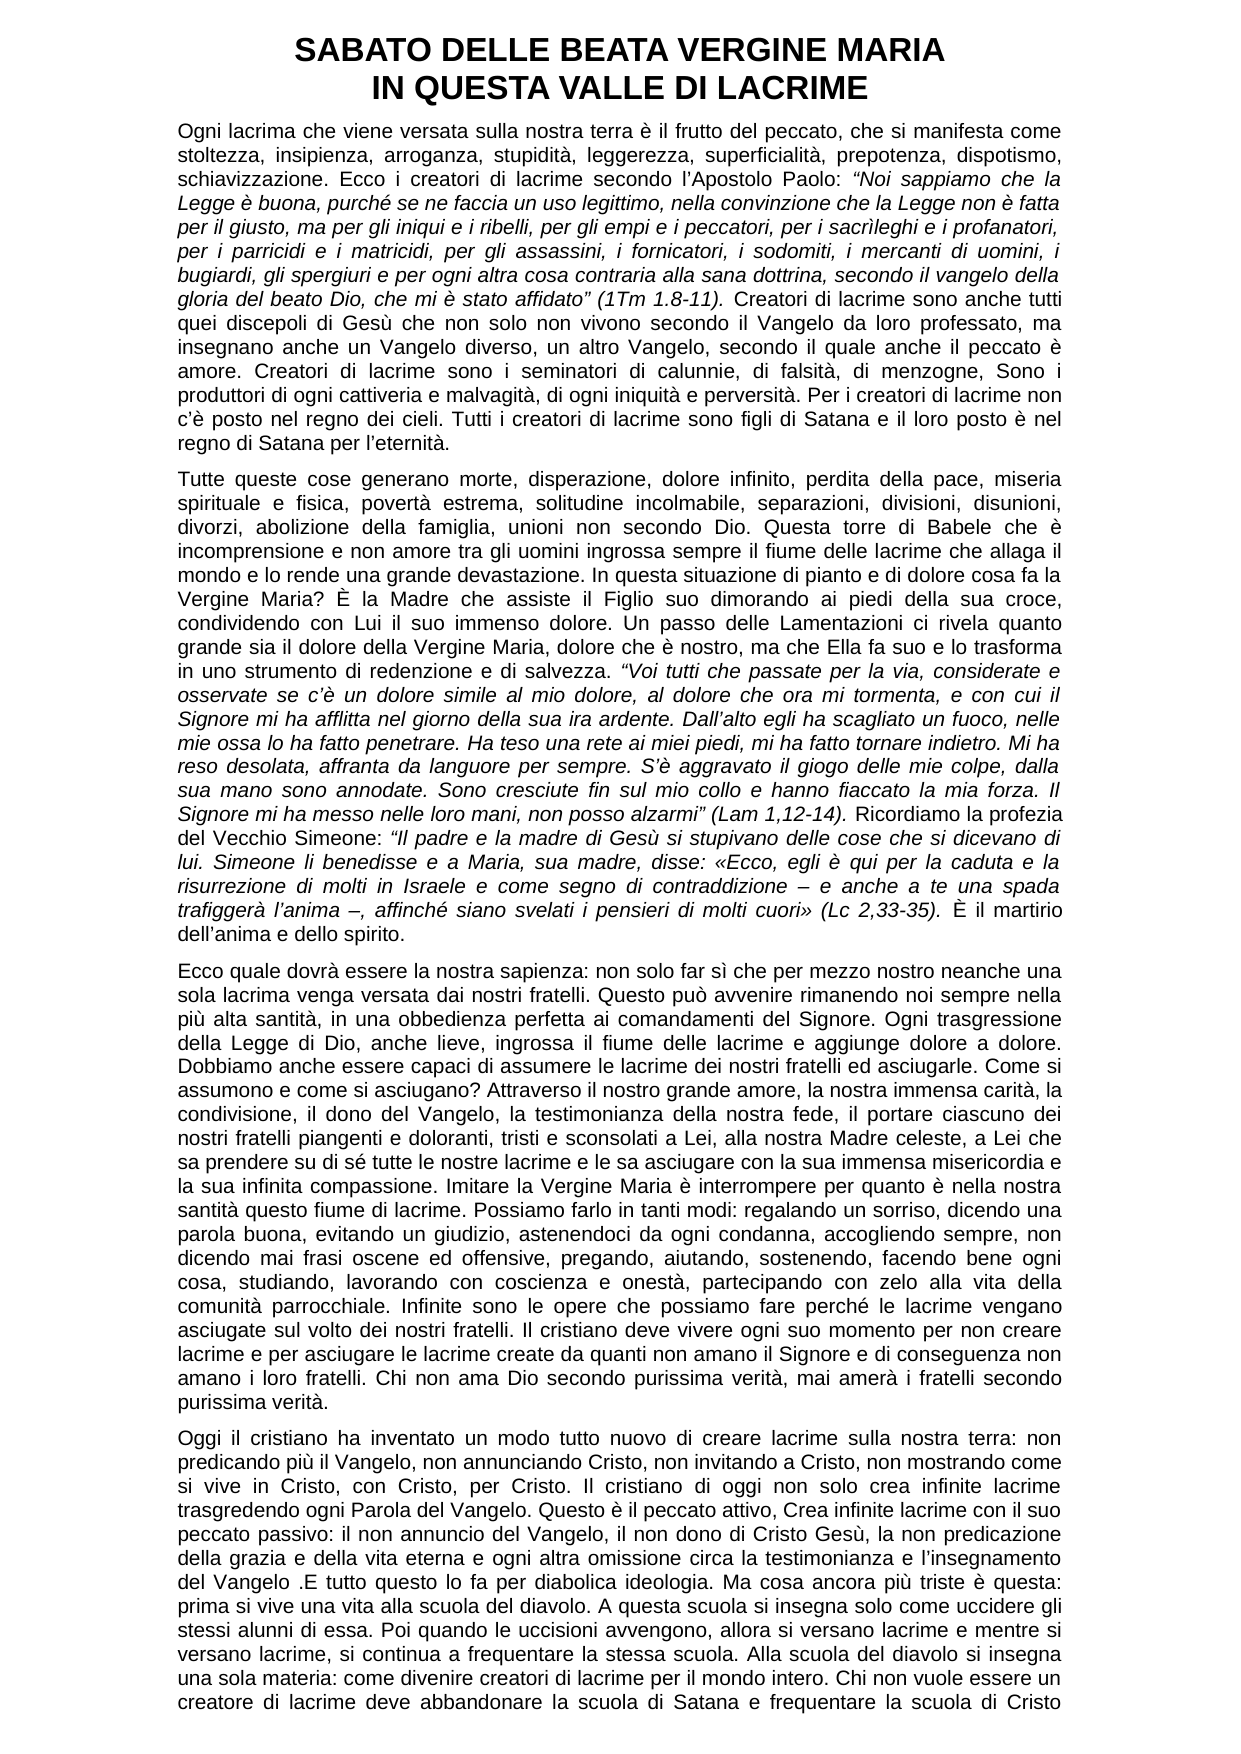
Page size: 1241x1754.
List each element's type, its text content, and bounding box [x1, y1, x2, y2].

text Ogni lacrima che viene versata sulla nostra terra è il frutto del peccato, che si manifesta come stoltezza, insipienza, arroganza, stupidità, leggerezza, superficialità, prepotenza, dispotismo, schiavizzazione. Ecco i creatori di lacrime secondo l’Apostolo Paolo: “Noi sappiamo che la Legge è buona, purché se ne faccia un uso legittimo, nella convinzione che la Legge non è fatta per il giusto, ma per gli iniqui e i ribelli, per gli empi e i peccatori, per i sacrìleghi e i profanatori, per i parricidi e i matricidi, per gli assassini, i fornicatori, i sodomiti, i mercanti di uomini, i bugiardi, gli spergiuri e per ogni altra cosa contraria alla sana dottrina, secondo il vangelo della gloria del beato Dio, che mi è stato affidato” (1Tm 1.8-11). Creatori di lacrime sono anche tutti quei discepoli di Gesù che non solo non vivono secondo il Vangelo da loro professato, ma insegnano anche un Vangelo diverso, un altro Vangelo, secondo il quale anche il peccato è amore. Creatori di lacrime sono i seminatori di calunnie, di falsità, di menzogne, Sono i produttori di ogni cattiveria e malvagità, di ogni iniquità e perversità. Per i creatori di lacrime non c’è posto nel regno dei cieli. Tutti i creatori di lacrime sono figli di Satana e il loro posto è nel regno di Satana per l’eternità. [177, 119, 1063, 454]
text Tutte queste cose generano morte, disperazione, dolore infinito, perdita della pace, miseria spirituale e fisica, povertà estrema, solitudine incolmabile, separazioni, divisioni, disunioni, divorzi, abolizione della famiglia, unioni non secondo Dio. Questa torre di Babele che è incomprensione e non amore tra gli uomini ingrossa sempre il fiume delle lacrime che allaga il mondo e lo rende una grande devastazione. In questa situazione di pianto e di dolore cosa fa la Vergine Maria? È la Madre che assiste il Figlio suo dimorando ai piedi della sua croce, condividendo con Lui il suo immenso dolore. Un passo delle Lamentazioni ci rivela quanto grande sia il dolore della Vergine Maria, dolore che è nostro, ma che Ella fa suo e lo trasforma in uno strumento di redenzione e di salvezza. “Voi tutti che passate per la via, considerate e osservate se c’è un dolore simile al mio dolore, al dolore che ora mi tormenta, e con cui il Signore mi ha afflitta nel giorno della sua ira ardente. Dall’alto egli ha scagliato un fuoco, nelle mie ossa lo ha fatto penetrare. Ha teso una rete ai miei piedi, mi ha fatto tornare indietro. Mi ha reso desolata, affranta da languore per sempre. S’è aggravato il giogo delle mie colpe, dalla sua mano sono annodate. Sono cresciute fin sul mio collo e hanno fiaccato la mia forza. Il Signore mi ha messo nelle loro mani, non posso alzarmi” (Lam 1,12-14). Ricordiamo la profezia del Vecchio Simeone: “Il padre e la madre di Gesù si stupivano delle cose che si dicevano di lui. Simeone li benedisse e a Maria, sua madre, disse: «Ecco, egli è qui per la caduta e la risurrezione di molti in Israele e come segno di contraddizione – e anche a te una spada trafiggerà l’anima –, affinché siano svelati i pensieri di molti cuori» (Lc 2,33-35). È il martirio dell’anima e dello spirito. [177, 467, 1063, 946]
text SABATO DELLE BEATA VERGINE MARIA [177, 29, 1063, 68]
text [177, 1426, 1063, 1714]
text Ecco quale dovrà essere la nostra sapienza: non solo far sì che per mezzo nostro neanche una sola lacrima venga versata dai nostri fratelli. Questo può avvenire rimanendo noi sempre nella più alta santità, in una obbedienza perfetta ai comandamenti del Signore. Ogni trasgressione della Legge di Dio, anche lieve, ingrossa il fiume delle lacrime e aggiunge dolore a dolore. Dobbiamo anche essere capaci di assumere le lacrime dei nostri fratelli ed asciugarle. Come si assumono e come si asciugano? Attraverso il nostro grande amore, la nostra immensa carità, la condivisione, il dono del Vangelo, la testimonianza della nostra fede, il portare ciascuno dei nostri fratelli piangenti e doloranti, tristi e sconsolati a Lei, alla nostra Madre celeste, a Lei che sa prendere su di sé tutte le nostre lacrime e le sa asciugare con la sua immensa misericordia e la sua infinita compassione. Imitare la Vergine Maria è interrompere per quanto è nella nostra santità questo fiume di lacrime. Possiamo farlo in tanti modi: regalando un sorriso, dicendo una parola buona, evitando un giudizio, astenendoci da ogni condanna, accogliendo sempre, non dicendo mai frasi oscene ed offensive, pregando, aiutando, sostenendo, facendo bene ogni cosa, studiando, lavorando con coscienza e onestà, partecipando con zelo alla vita della comunità parrocchiale. Infinite sono le opere che possiamo fare perché le lacrime vengano asciugate sul volto dei nostri fratelli. Il cristiano deve vivere ogni suo momento per non creare lacrime e per asciugare le lacrime create da quanti non amano il Signore e di conseguenza non amano i loro fratelli. Chi non ama Dio secondo purissima verità, mai amerà i fratelli secondo purissima verità. [177, 958, 1063, 1414]
subtitle IN QUESTA VALLE DI LACRIME [177, 68, 1063, 106]
